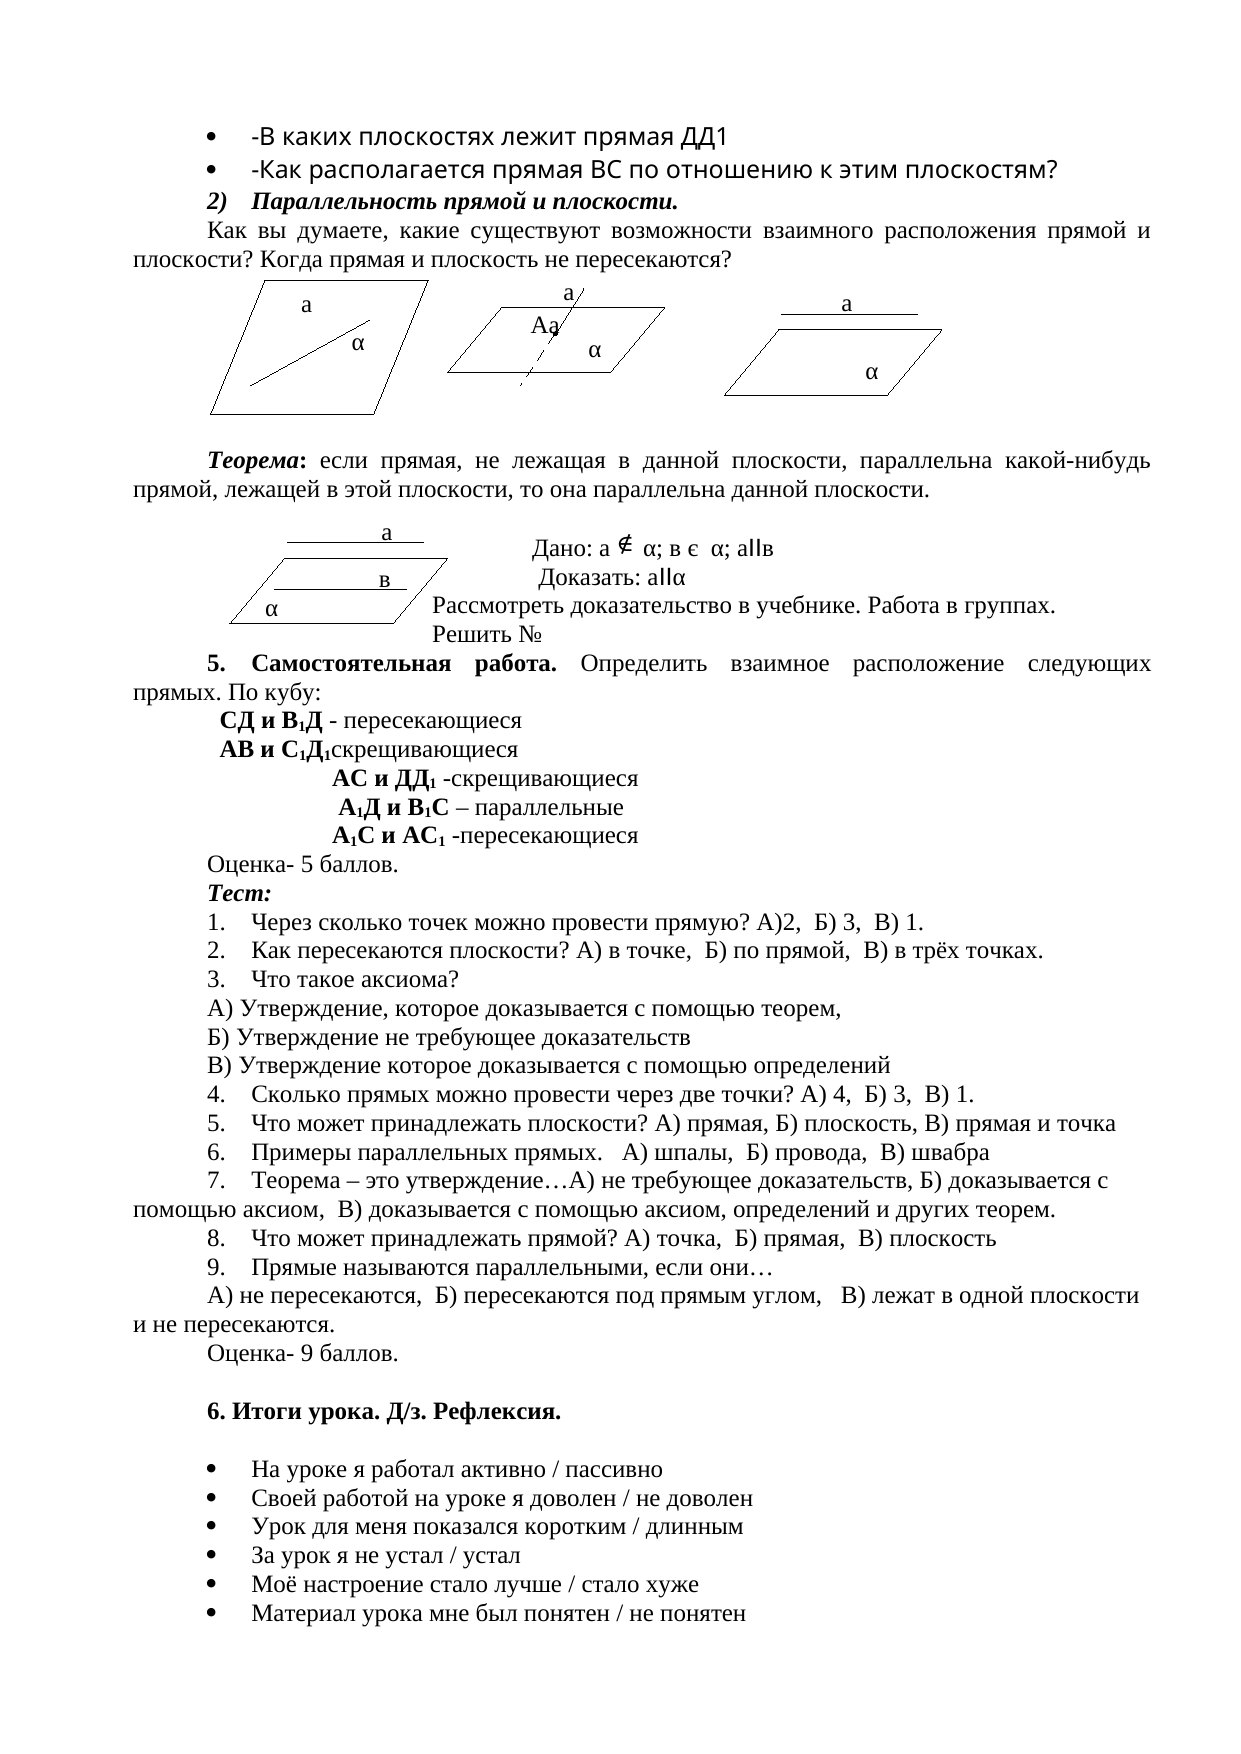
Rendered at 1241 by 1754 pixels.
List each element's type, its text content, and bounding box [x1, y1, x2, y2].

list Теорема: если прямая, не лежащая в данной плоскости, параллельна какой-нибудь прямой, лежащей в этой плоскости, то она параллельна данной плоскости. [133, 445, 1152, 502]
list А) не пересекаются, Б) пересекаются под прямым углом, В) лежат в одной плоскости и не пересекаются. [133, 1281, 1152, 1338]
list Что может принадлежать прямой? А) точка, Б) прямая, В) плоскость [133, 1223, 1152, 1252]
list Своей работой на уроке я доволен / не доволен [133, 1483, 1152, 1511]
list Оценка- 9 баллов. [133, 1338, 1152, 1367]
list Рассмотреть доказательство в учебнике. Работа в группах. [133, 591, 1152, 619]
text Тест: [133, 878, 1152, 907]
text А1С и АС1 -пересекающиеся [133, 821, 1152, 849]
list Б) Утверждение не требующее доказательств [133, 1022, 1152, 1051]
list Прямые называются параллельными, если они… [133, 1252, 1152, 1281]
list -Как располагается прямая ВС по отношению к этим плоскостям? [133, 152, 1152, 186]
list Материал урока мне был понятен / не понятен [133, 1598, 1152, 1626]
text Дано: а α; в є α; аIIв [133, 531, 1152, 562]
text Оценка- 5 баллов. [133, 849, 1152, 878]
text АВ и С1Д1скрещивающиеся [133, 734, 1152, 763]
list Через сколько точек можно провести прямую? А)2, Б) 3, В) 1. [133, 907, 1152, 936]
list Как пересекаются плоскости? А) в точке, Б) по прямой, В) в трёх точках. [133, 936, 1152, 964]
list За урок я не устал / устал [133, 1540, 1152, 1569]
list Параллельность прямой и плоскости. [133, 186, 1152, 215]
list Урок для меня показался коротким / длинным [133, 1511, 1152, 1540]
text СД и В1Д - пересекающиеся [133, 706, 1152, 734]
list На уроке я работал активно / пассивно [133, 1454, 1152, 1483]
list Решить № [133, 619, 1152, 648]
list Самостоятельная работа. Определить взаимное расположение следующих прямых. По кубу: [133, 648, 1152, 706]
list В) Утверждение которое доказывается с помощью определений [133, 1051, 1152, 1079]
list Примеры параллельных прямых. А) шпалы, Б) провода, В) швабра [133, 1137, 1152, 1166]
list Сколько прямых можно провести через две точки? А) 4, Б) 3, В) 1. [133, 1079, 1152, 1108]
list А) Утверждение, которое доказывается с помощью теорем, [133, 993, 1152, 1022]
list Теорема – это утверждение…А) не требующее доказательств, Б) доказывается с помощью аксиом, В) доказывается с помощью аксиом, определений и других теорем. [133, 1166, 1152, 1223]
text 6. Итоги урока. Д/з. Рефлексия. [133, 1396, 1152, 1425]
list Как вы думаете, какие существуют возможности взаимного расположения прямой и плоскости? Когда прямая и плоскость не пересекаются? [133, 215, 1152, 272]
text АС и ДД1 -скрещивающиеся [133, 763, 1152, 792]
text А1Д и В1С – параллельные [133, 792, 1152, 821]
list Что такое аксиома? [133, 964, 1152, 993]
list Что может принадлежать плоскости? А) прямая, Б) плоскость, В) прямая и точка [133, 1108, 1152, 1137]
list Моё настроение стало лучше / стало хуже [133, 1569, 1152, 1598]
list -В каких плоскостях лежит прямая ДД1 [133, 118, 1152, 152]
text Доказать: аIIα [133, 562, 1152, 591]
